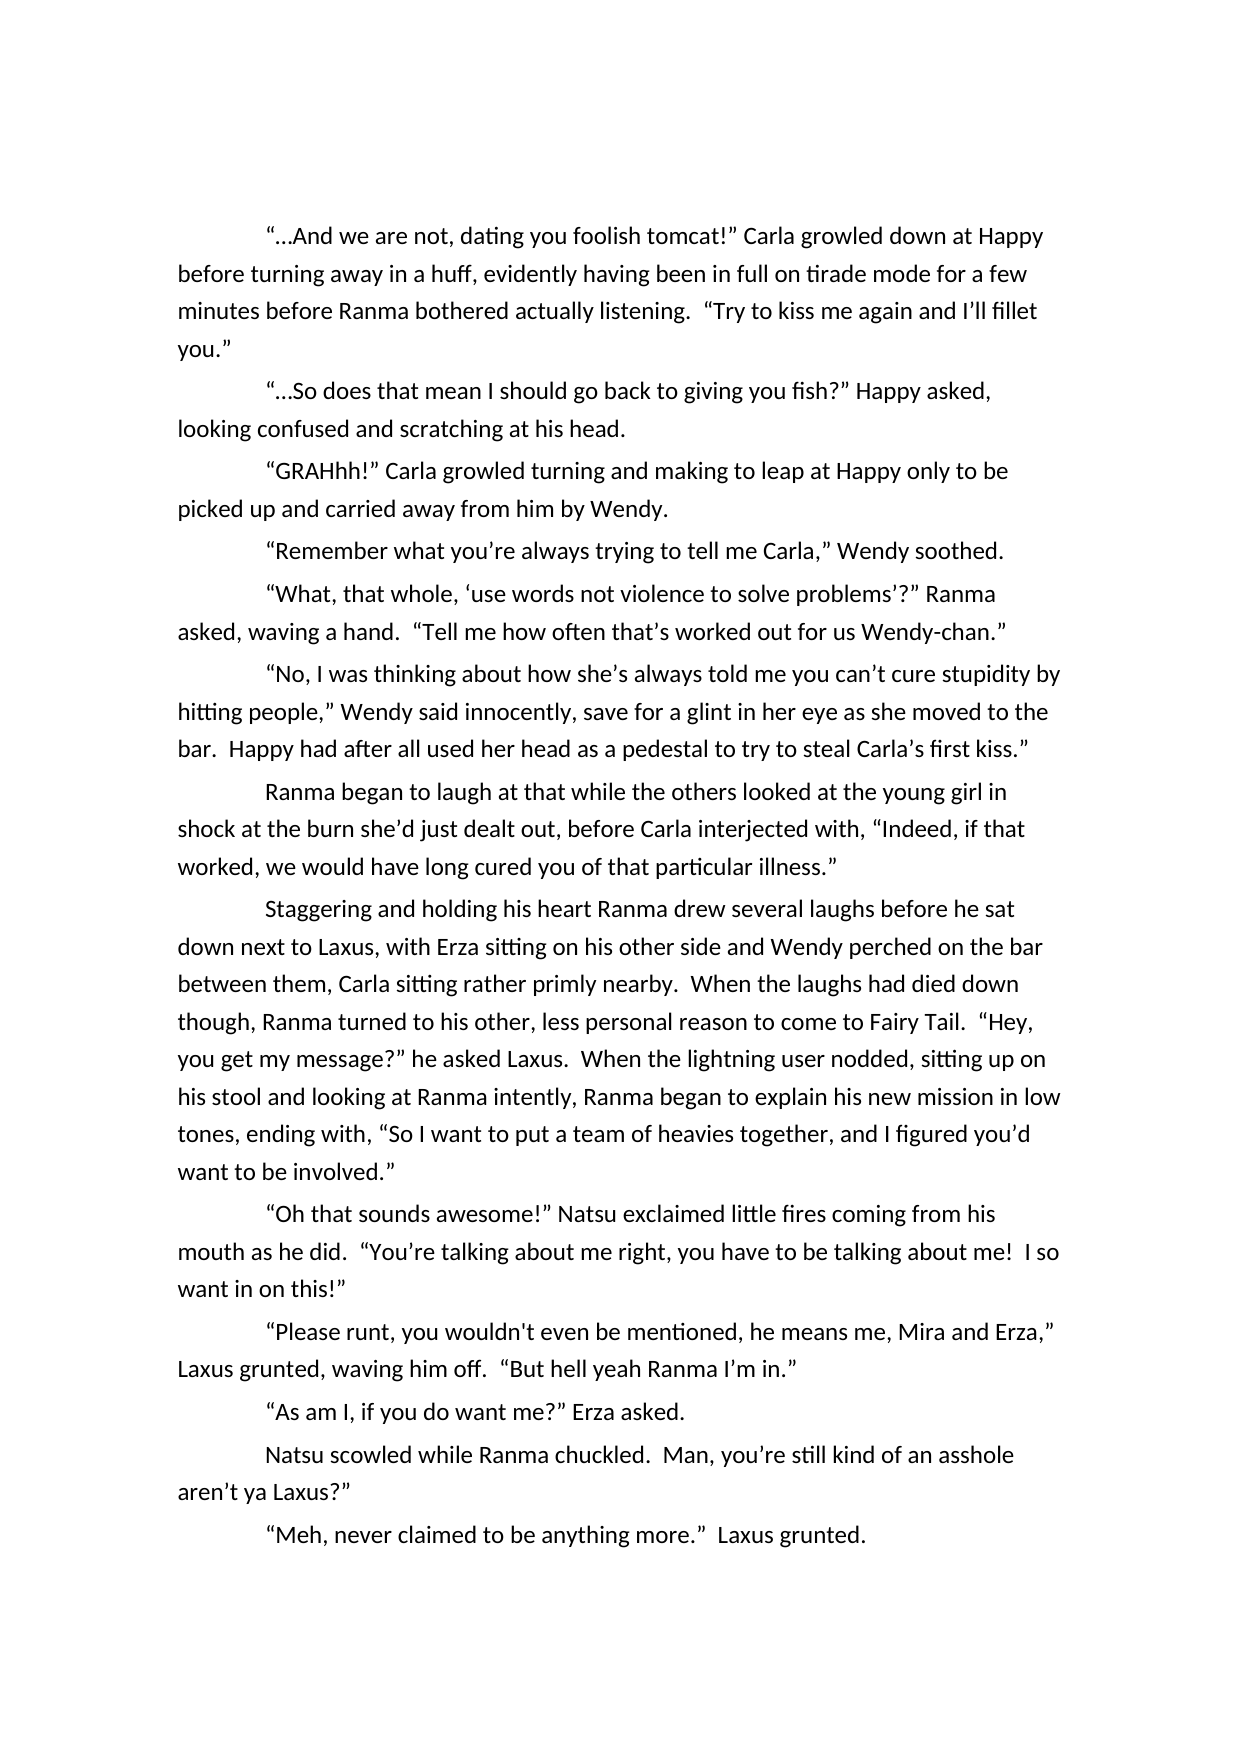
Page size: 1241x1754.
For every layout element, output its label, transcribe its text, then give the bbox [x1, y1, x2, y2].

text “GRAHhh!” Carla growled turning and making to leap at Happy only to be picked up and carried away from him by Wendy. [177, 452, 1063, 527]
text “No, I was thinking about how she’s always told me you can’t cure stupidity by hitting people,” Wendy said innocently, save for a glint in her eye as she moved to the bar. Happy had after all used her head as a pedestal to try to steal Carla’s first kiss.” [177, 655, 1063, 767]
text Staggering and holding his heart Ranma drew several laughs before he sat down next to Laxus, with Erza sitting on his other side and Wendy perched on the bar between them, Carla sitting rather primly nearby. When the laughs had died down though, Ranma turned to his other, less personal reason to come to Fairy Tail. “Hey, you get my message?” he asked Laxus. When the lightning user nodded, sitting up on his stool and looking at Ranma intently, Ranma began to explain his new mission in low tones, ending with, “So I want to put a team of heavies together, and I figured you’d want to be involved.” [177, 890, 1063, 1190]
text “As am I, if you do want me?” Erza asked. [177, 1393, 1063, 1430]
text “Please runt, you wouldn't even be mentioned, he means me, Mira and Erza,” Laxus grunted, waving him off. “But hell yeah Ranma I’m in.” [177, 1313, 1063, 1388]
text “…And we are not, dating you foolish tomcat!” Carla growled down at Happy before turning away in a huff, evidently having been in full on tirade mode for a few minutes before Ranma bothered actually listening. “Try to kiss me again and I’ll fillet you.” [177, 217, 1063, 367]
text “What, that whole, ‘use words not violence to solve problems’?” Ranma asked, waving a hand. “Tell me how often that’s worked out for us Wendy-chan.” [177, 575, 1063, 650]
text “Meh, never claimed to be anything more.” Laxus grunted. [177, 1516, 1063, 1553]
text “Remember what you’re always trying to tell me Carla,” Wendy soothed. [177, 532, 1063, 569]
text “…So does that mean I should go back to giving you fish?” Happy asked, looking confused and scratching at his head. [177, 372, 1063, 447]
text Natsu scowled while Ranma chuckled. Man, you’re still kind of an asshole aren’t ya Laxus?” [177, 1435, 1063, 1510]
text Ranma began to laugh at that while the others looked at the young girl in shock at the burn she’d just dealt out, before Carla interjected with, “Indeed, if that worked, we would have long cured you of that particular illness.” [177, 772, 1063, 885]
text “Oh that sounds awesome!” Natsu exclaimed little fires coming from his mouth as he did. “You’re talking about me right, you have to be talking about me! I so want in on this!” [177, 1195, 1063, 1308]
